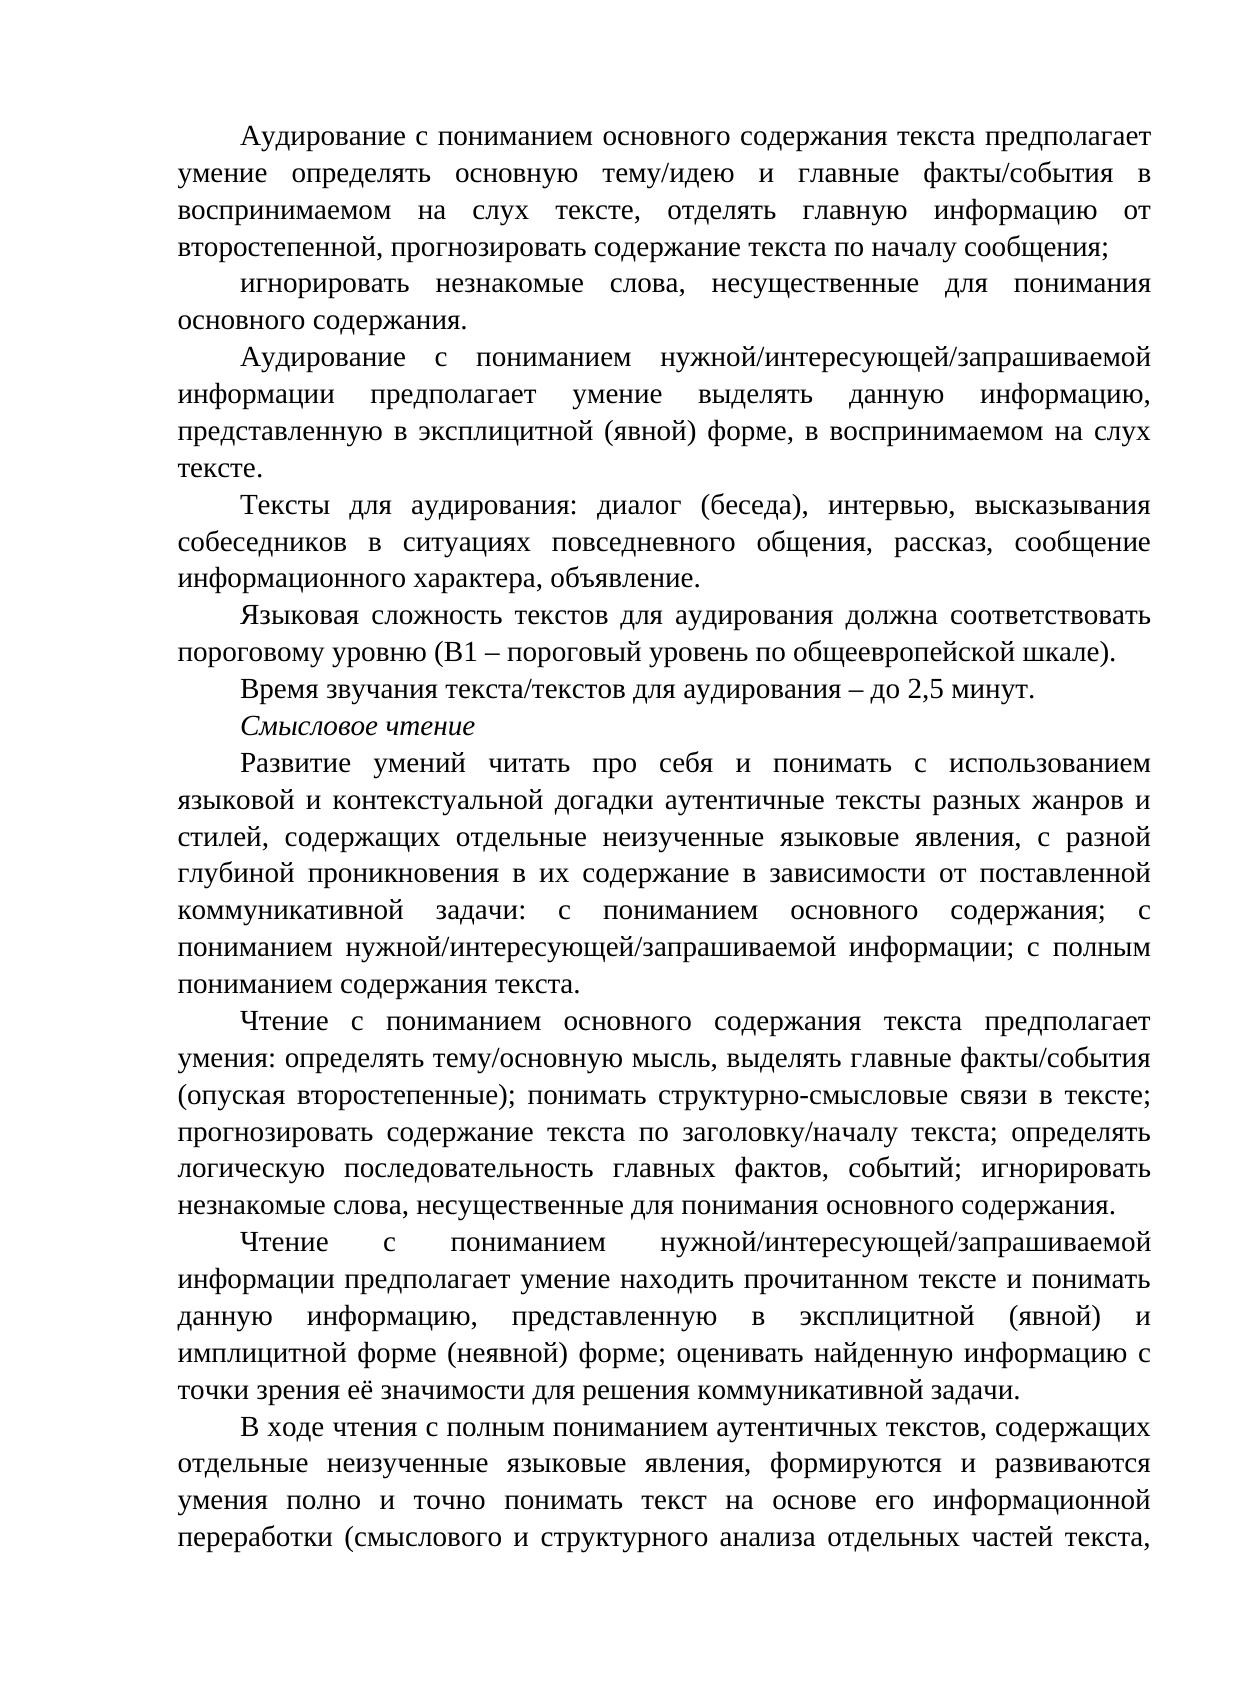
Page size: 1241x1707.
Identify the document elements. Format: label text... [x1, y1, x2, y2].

text Аудирование с пониманием основного содержания текста предполагает умение определять основную тему/идею и главные факты/события в воспринимаемом на слух тексте, отделять главную информацию от второстепенной, прогнозировать содержание текста по началу сообщения; [177, 118, 1152, 262]
text Время звучания текста/текстов для аудирования – до 2,5 минут. [177, 671, 1152, 705]
text Смысловое чтение [177, 708, 1152, 742]
text игнорировать незнакомые слова, несущественные для понимания основного содержания. [177, 266, 1152, 336]
text Развитие умений читать про себя и понимать с использованием языковой и контекстуальной догадки аутентичные тексты разных жанров и стилей, содержащих отдельные неизученные языковые явления, с разной глубиной проникновения в их содержание в зависимости от поставленной коммуникативной задачи: с пониманием основного содержания; с пониманием нужной/интересующей/запрашиваемой информации; с полным пониманием содержания текста. [177, 745, 1152, 1000]
text Тексты для аудирования: диалог (беседа), интервью, высказывания собеседников в ситуациях повседневного общения, рассказ, сообщение информационного характера, объявление. [177, 487, 1152, 594]
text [177, 1409, 1152, 1553]
text Чтение с пониманием основного содержания текста предполагает умения: определять тему/основную мысль, выделять главные факты/события (опуская второстепенные); понимать структурно-смысловые связи в тексте; прогнозировать содержание текста по заголовку/началу текста; определять логическую последовательность главных фактов, событий; игнорировать незнакомые слова, несущественные для понимания основного содержания. [177, 1003, 1152, 1221]
text Чтение с пониманием нужной/интересующей/запрашиваемой информации предполагает умение находить прочитанном тексте и понимать данную информацию, представленную в эксплицитной (явной) и имплицитной форме (неявной) форме; оценивать найденную информацию с точки зрения её значимости для решения коммуникативной задачи. [177, 1224, 1152, 1405]
text Аудирование с пониманием нужной/интересующей/запрашиваемой информации предполагает умение выделять данную информацию, представленную в эксплицитной (явной) форме, в воспринимаемом на слух тексте. [177, 339, 1152, 483]
text Языковая сложность текстов для аудирования должна соответствовать пороговому уровню (В1 – пороговый уровень по общеевропейской шкале). [177, 597, 1152, 668]
